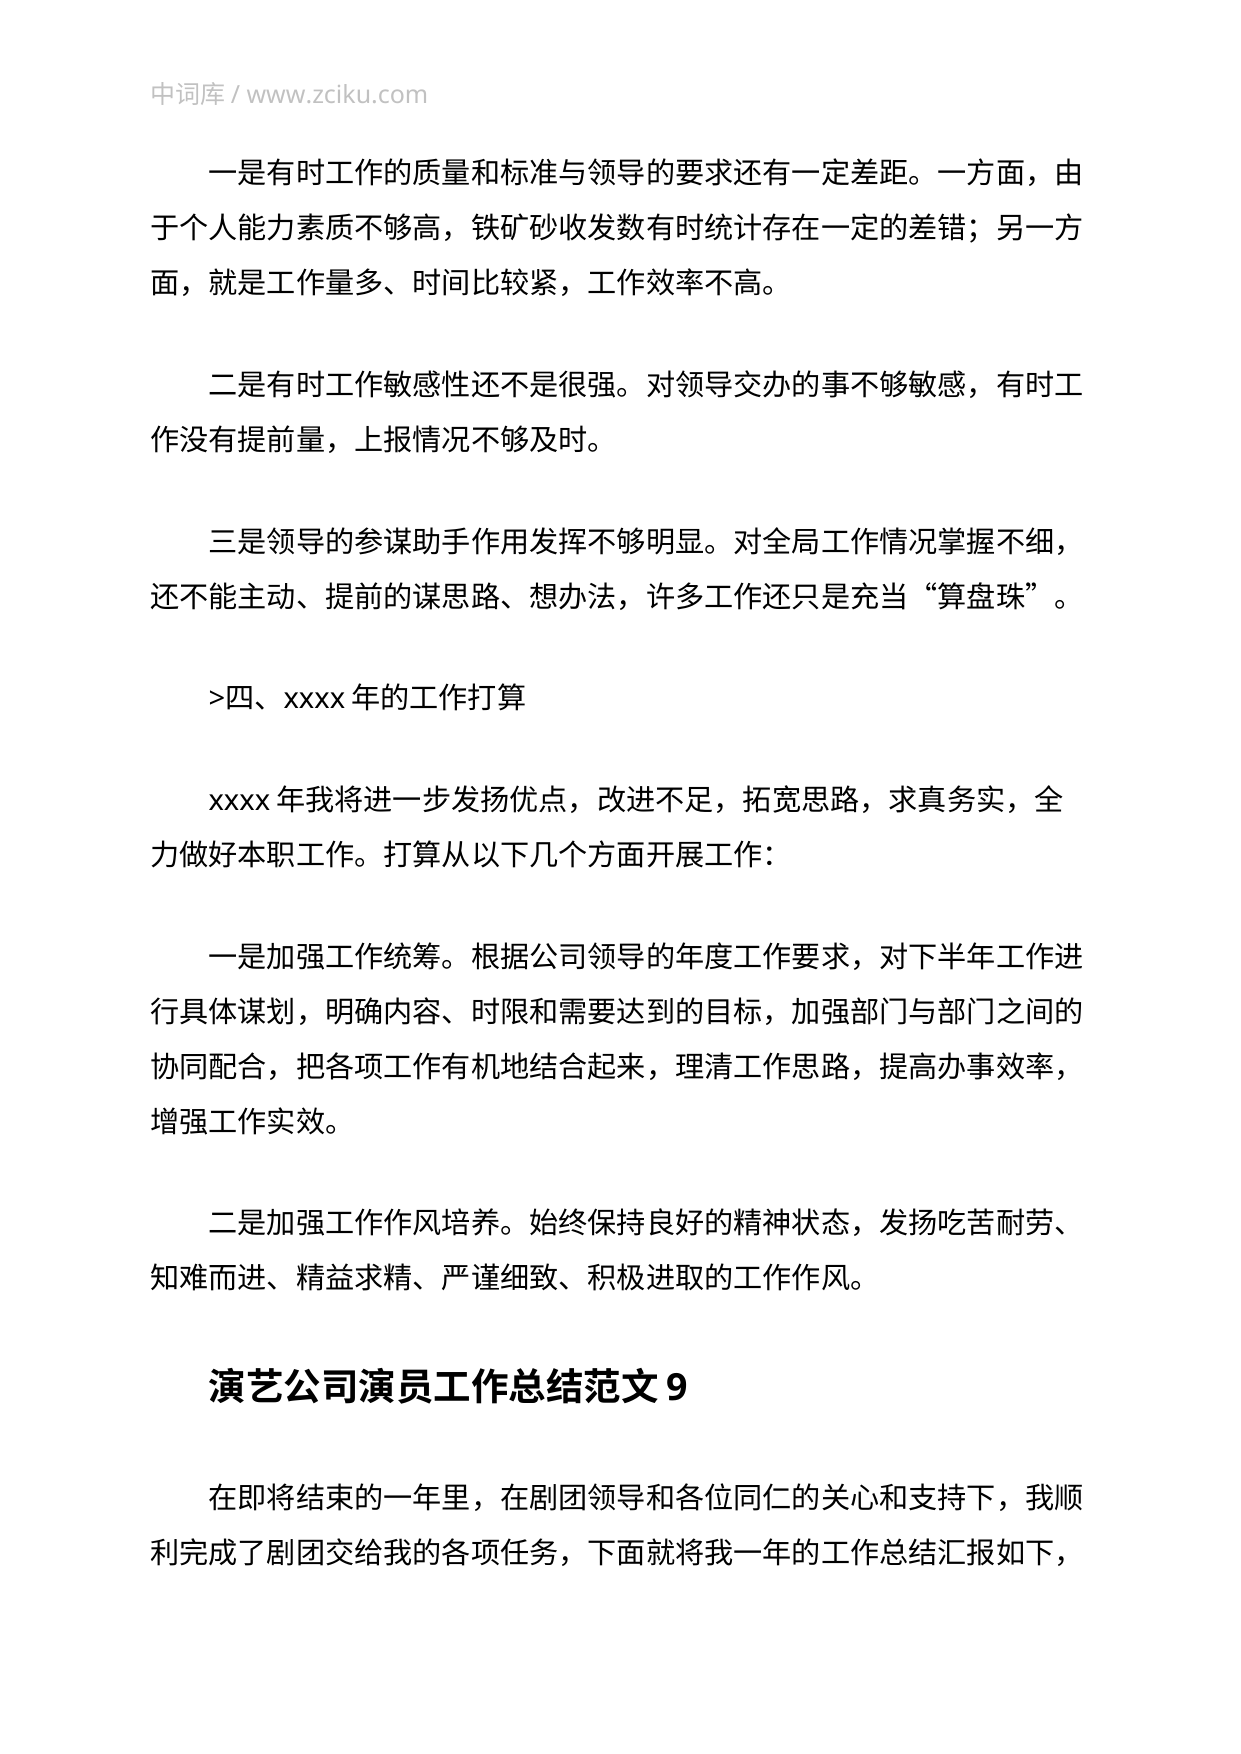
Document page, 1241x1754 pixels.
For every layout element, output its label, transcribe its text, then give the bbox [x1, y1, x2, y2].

text 三是领导的参谋助手作用发挥不够明显。对全局工作情况掌握不细，还不能主动、提前的谋思路、想办法，许多工作还只是充当“算盘珠”。 [150, 518, 1090, 615]
text 一是加强工作统筹。根据公司领导的年度工作要求，对下半年工作进行具体谋划，明确内容、时限和需要达到的目标，加强部门与部门之间的协同配合，把各项工作有机地结合起来，理清工作思路，提高办事效率，增强工作实效。 [150, 934, 1090, 1141]
text xxxx年我将进一步发扬优点，改进不足，拓宽思路，求真务实，全力做好本职工作。打算从以下几个方面开展工作： [150, 777, 1090, 874]
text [150, 1474, 1090, 1572]
text 演艺公司演员工作总结范文9 [150, 1357, 1090, 1411]
text 二是加强工作作风培养。始终保持良好的精神状态，发扬吃苦耐劳、知难而进、精益求精、严谨细致、积极进取的工作作风。 [150, 1200, 1090, 1297]
text >四、xxxx年的工作打算 [150, 675, 1090, 717]
text 二是有时工作敏感性还不是很强。对领导交办的事不够敏感，有时工作没有提前量，上报情况不够及时。 [150, 362, 1090, 459]
text 一是有时工作的质量和标准与领导的要求还有一定差距。一方面，由于个人能力素质不够高，铁矿砂收发数有时统计存在一定的差错；另一方面，就是工作量多、时间比较紧，工作效率不高。 [150, 150, 1090, 302]
